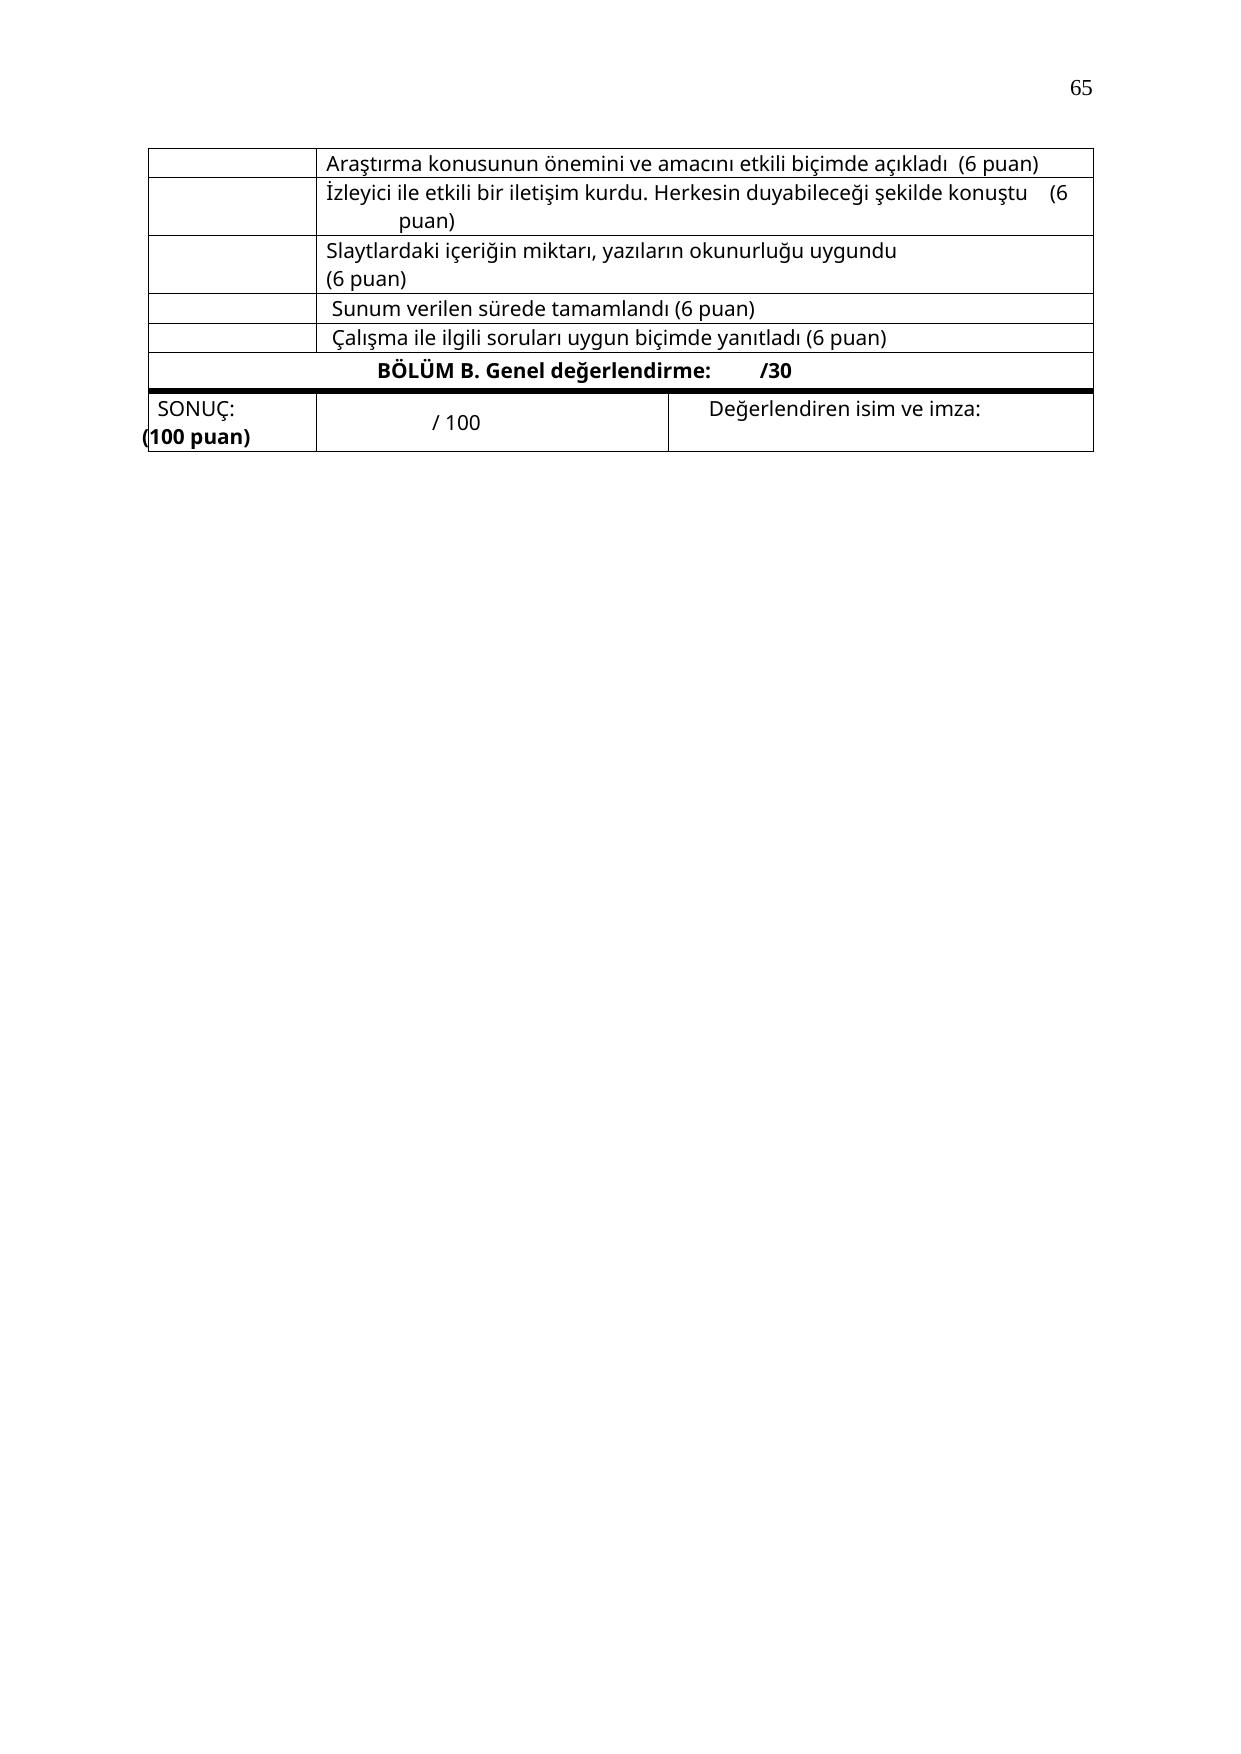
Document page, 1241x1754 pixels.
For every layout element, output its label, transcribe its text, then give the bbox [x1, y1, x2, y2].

table_cell Slaytlardaki içeriğin miktarı, yazıların okunurluğu uygundu (6 puan) [317, 236, 1093, 293]
table_cell [149, 178, 316, 235]
table_cell İzleyici ile etkili bir iletişim kurdu. Herkesin duyabileceği şekilde konuştu (6 puan) [317, 178, 1093, 235]
table_cell Sunum verilen sürede tamamlandı (6 puan) [317, 294, 1093, 322]
table_cell [149, 236, 316, 293]
table_cell Çalışma ile ilgili soruları uygun biçimde yanıtladı (6 puan) [317, 324, 1093, 352]
table_cell [149, 294, 316, 322]
table_cell [149, 324, 316, 352]
table_cell SONUÇ: (100 puan) [149, 394, 316, 451]
table_cell [149, 149, 316, 177]
table_cell / 100 [317, 394, 668, 451]
table_cell Araştırma konusunun önemini ve amacını etkili biçimde açıkladı (6 puan) [317, 149, 1093, 177]
table_cell BÖLÜM B. Genel değerlendirme: /30 [149, 353, 1093, 388]
table_cell Değerlendiren isim ve imza: [669, 394, 1093, 451]
